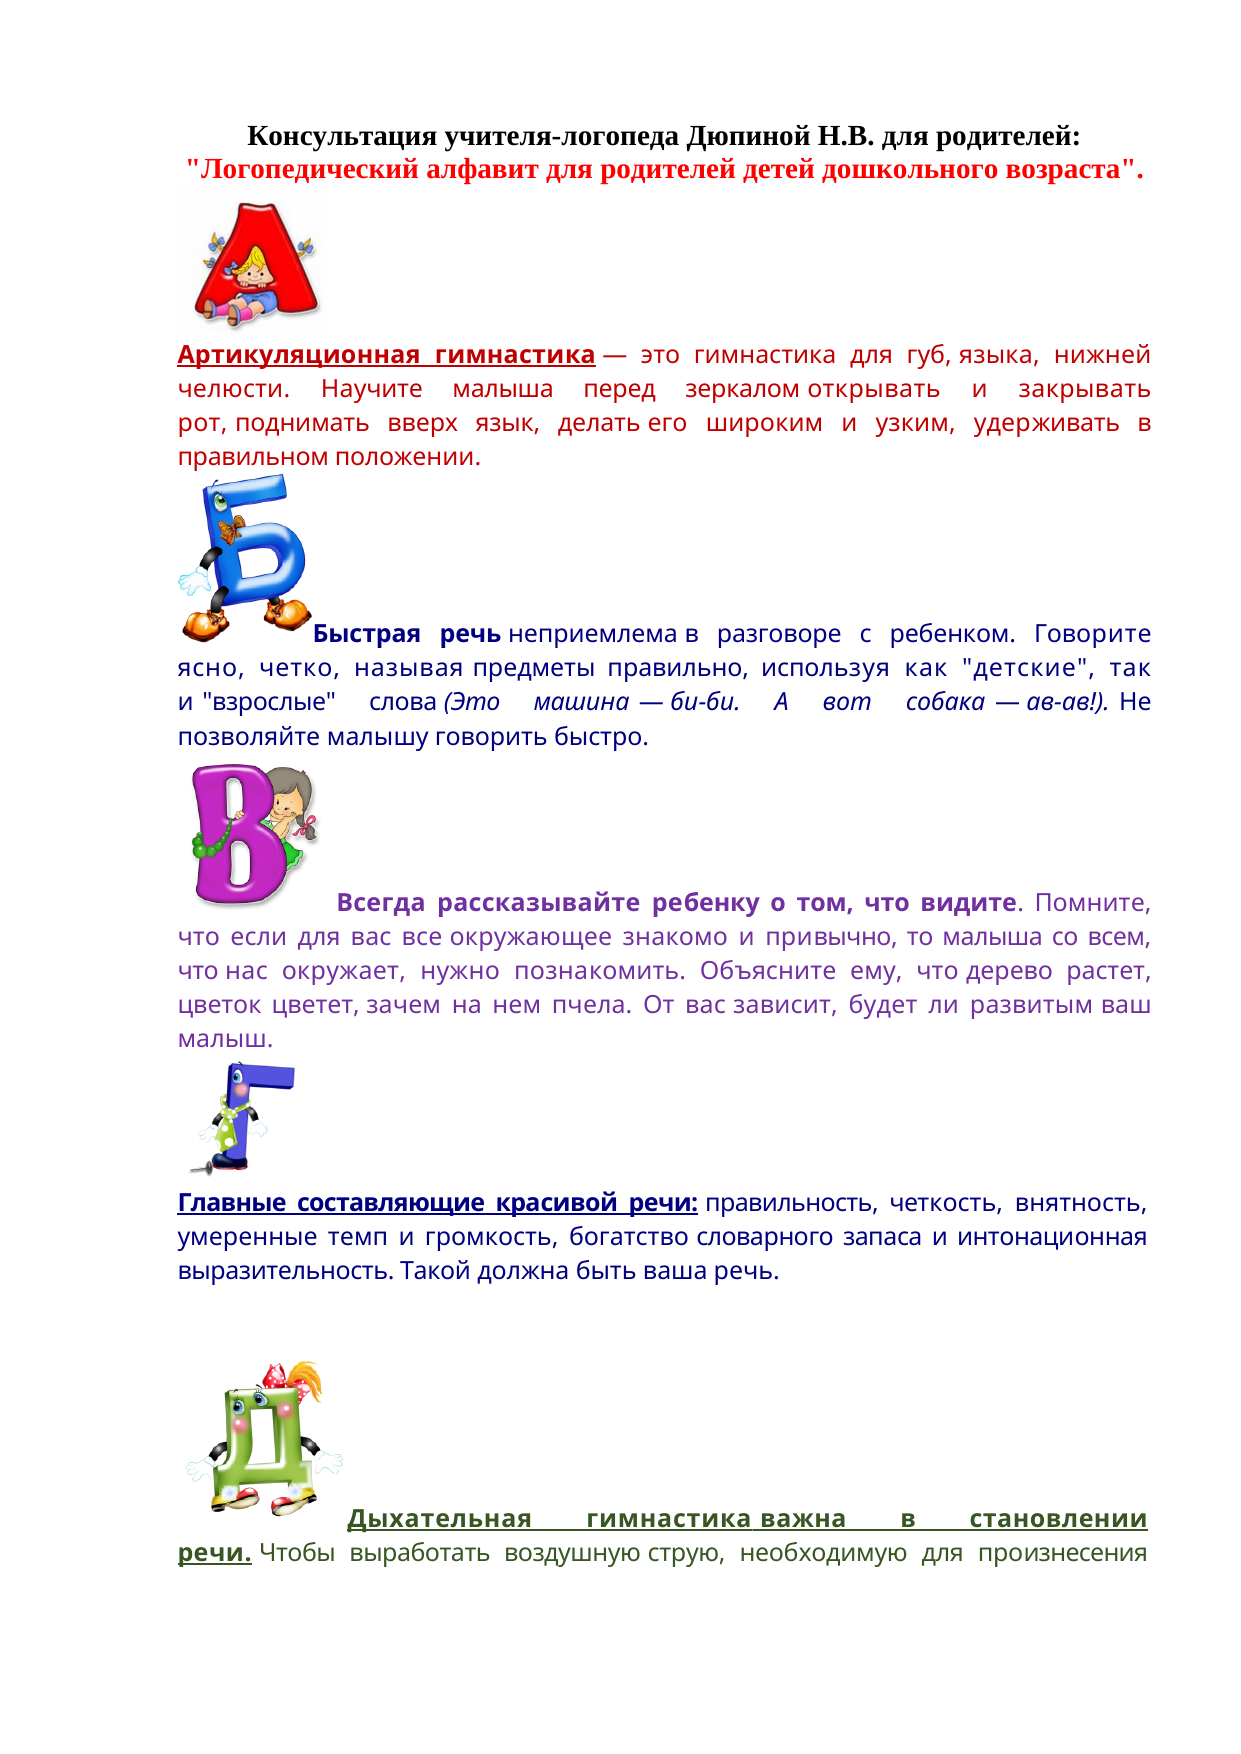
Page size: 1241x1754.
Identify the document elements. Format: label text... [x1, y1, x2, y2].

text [177, 1528, 1148, 1569]
text Главные составляющие красивой речи: правильность, четкость, внятность, умеренные темп и громкость, богатство словарного запаса и интонационная выразительность. Такой должна быть ваша речь. [177, 1184, 1148, 1287]
picture [177, 185, 329, 337]
text Всегда рассказывайте ребенку о том, что видите. Помните, что если для вас все окружающее знакомо и привычно, то малыша со всем, что нас окружает, нужно познакомить. Объясните ему, что дерево растет, цветок цветет, зачем на нем пчела. От вас зависит, будет ли развитым ваш малыш. [177, 752, 1152, 1054]
text Консультация учителя-логопеда Дюпиной Н.В. для родителей: [177, 118, 1152, 152]
text Быстрая речь неприемлема в разговоре с ребенком. Говорите ясно, четко, называя предметы правильно, используя как "детские", так и "взрослые" слова (Это машина — би-би. А вот собака — ав-ав!). Не позволяйте малышу говорить быстро. [177, 473, 1152, 752]
picture [177, 752, 336, 911]
text Артикуляционная гимнастика — это гимнастика для губ, языка, нижней челюсти. Научите малыша перед зеркалом открывать и закрывать рот, поднимать вверх язык, делать его широким и узким, удерживать в правильном положении. [177, 336, 1152, 473]
picture [177, 1054, 314, 1185]
picture [177, 1357, 348, 1528]
text "Логопедический алфавит для родителей детей дошкольного возраста". [177, 152, 1152, 185]
picture [177, 472, 313, 643]
